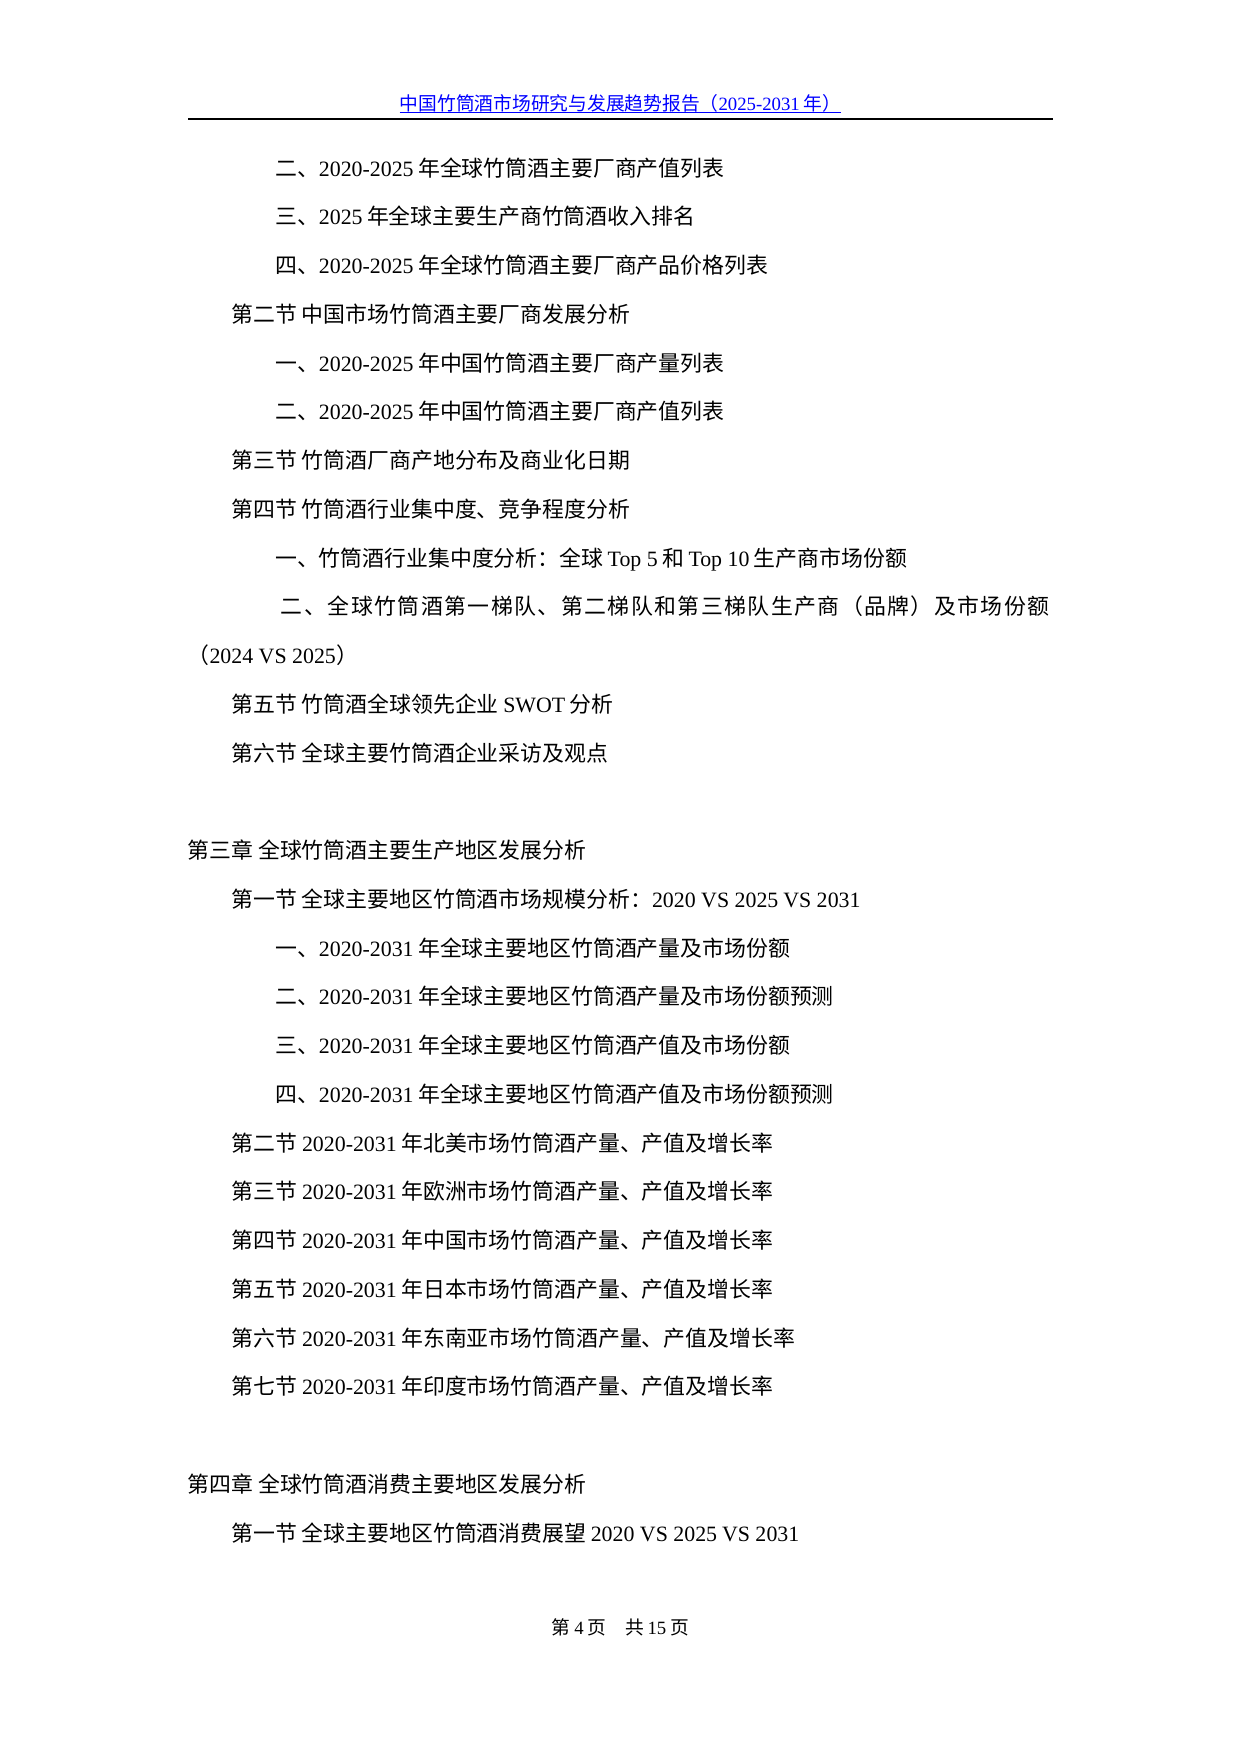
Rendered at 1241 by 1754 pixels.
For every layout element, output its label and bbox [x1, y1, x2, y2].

text [187, 150, 1053, 1548]
